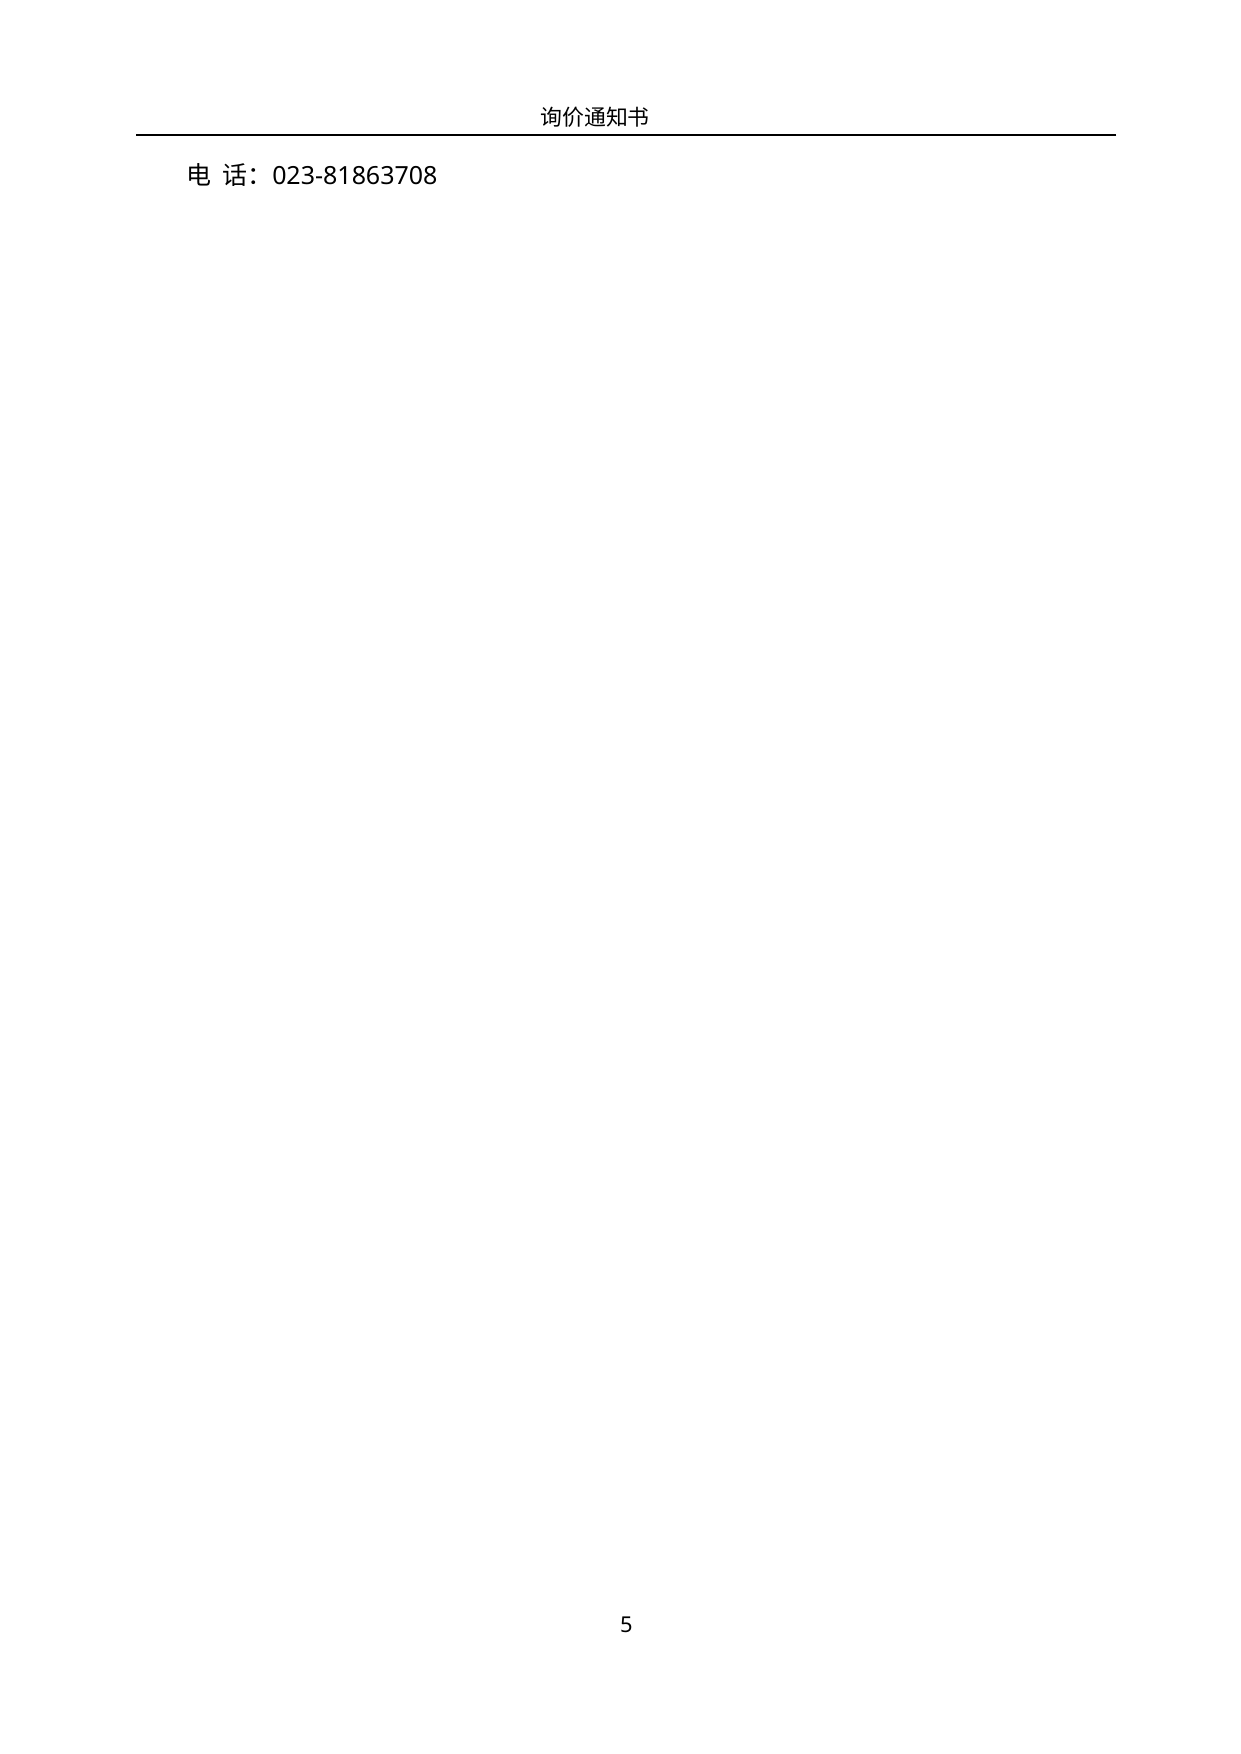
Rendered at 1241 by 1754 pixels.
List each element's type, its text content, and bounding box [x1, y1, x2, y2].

text 电 话：023-81863708 [136, 156, 1116, 192]
